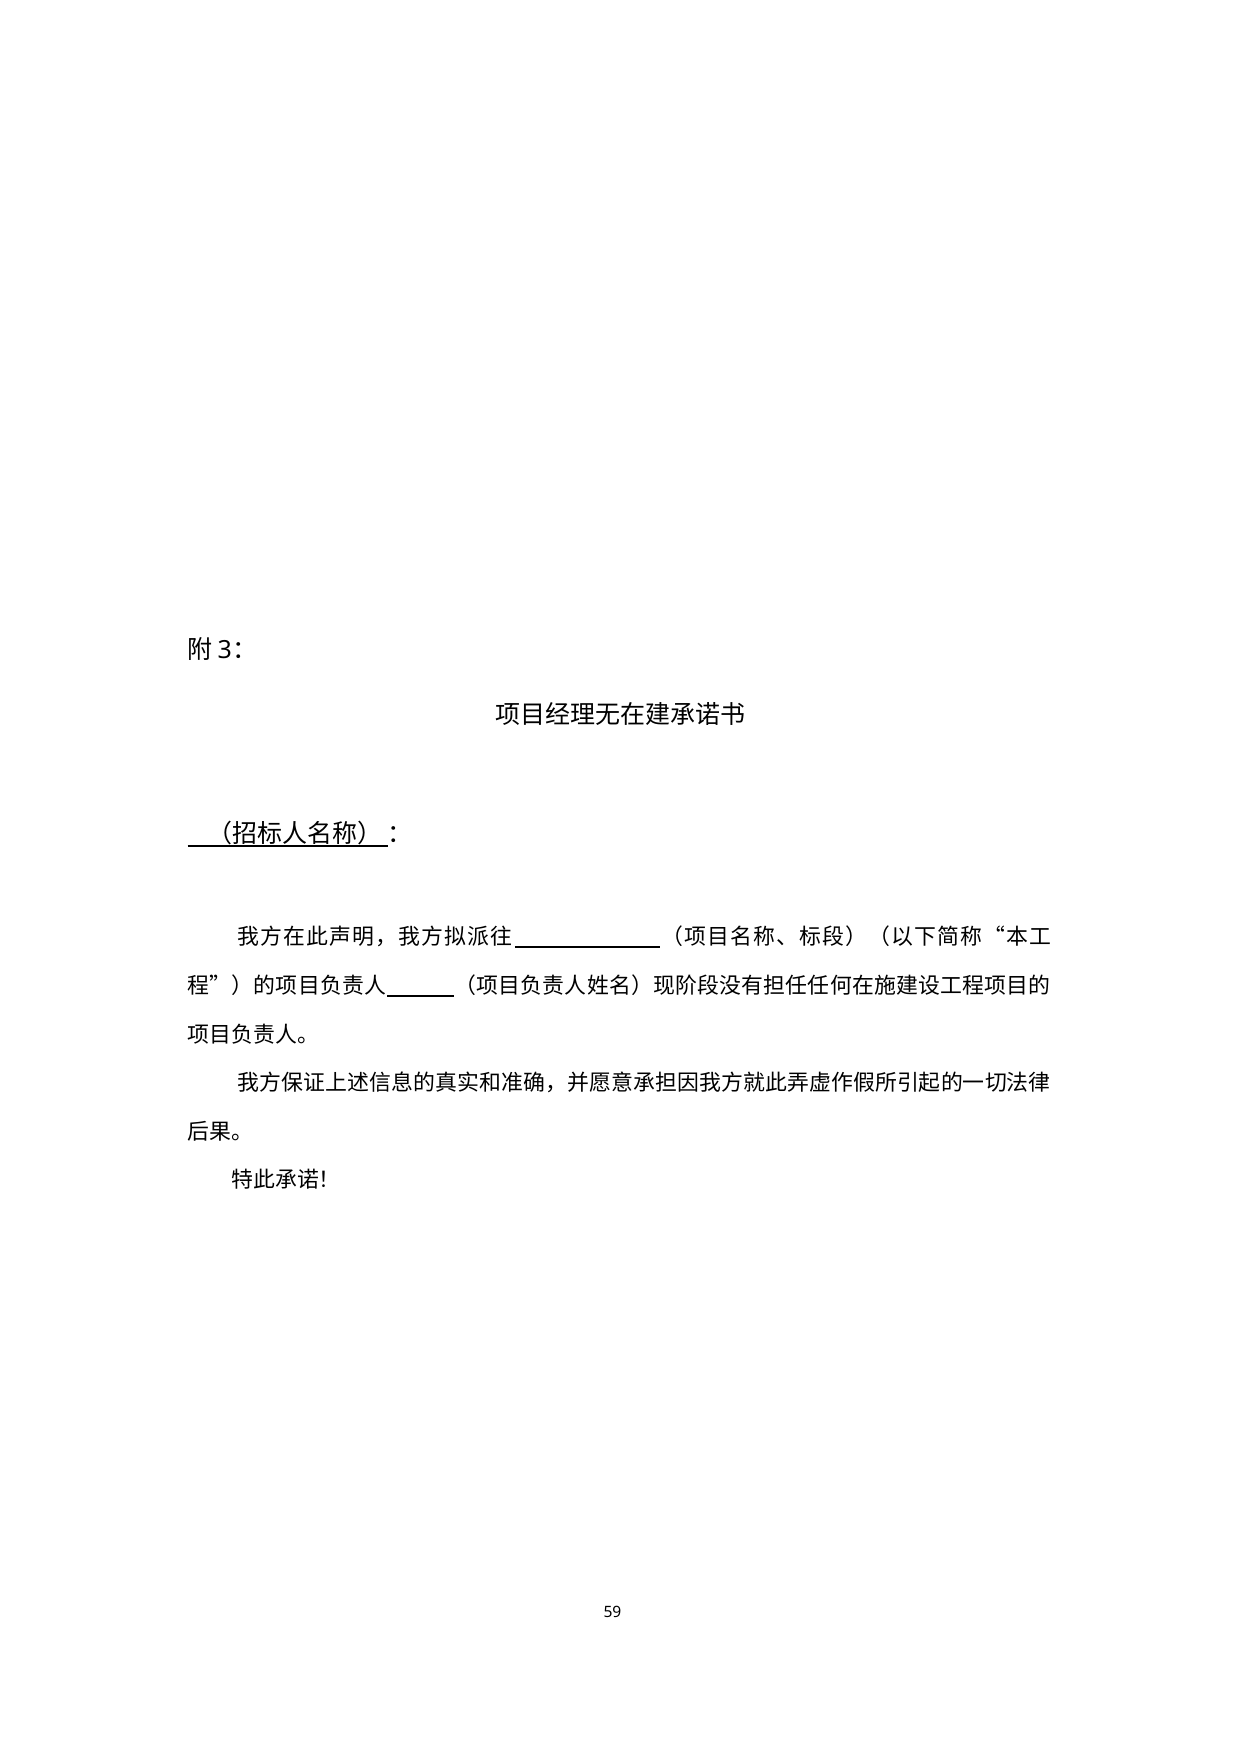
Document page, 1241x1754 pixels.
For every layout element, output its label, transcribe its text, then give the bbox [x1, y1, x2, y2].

text 项目经理无在建承诺书 [187, 680, 1053, 745]
text 特此承诺！ [187, 1162, 1053, 1194]
text 我方在此声明，我方拟派往 （项目名称、标段）（以下简称“本工程”）的项目负责人 （项目负责人姓名）现阶段没有担任任何在施建设工程项目的项目负责人。 [187, 919, 1053, 1049]
text 附3： [187, 615, 1053, 680]
text 我方保证上述信息的真实和准确，并愿意承担因我方就此弄虚作假所引起的一切法律后果。 [187, 1065, 1053, 1146]
text （招标人名称） ： [187, 799, 1053, 864]
